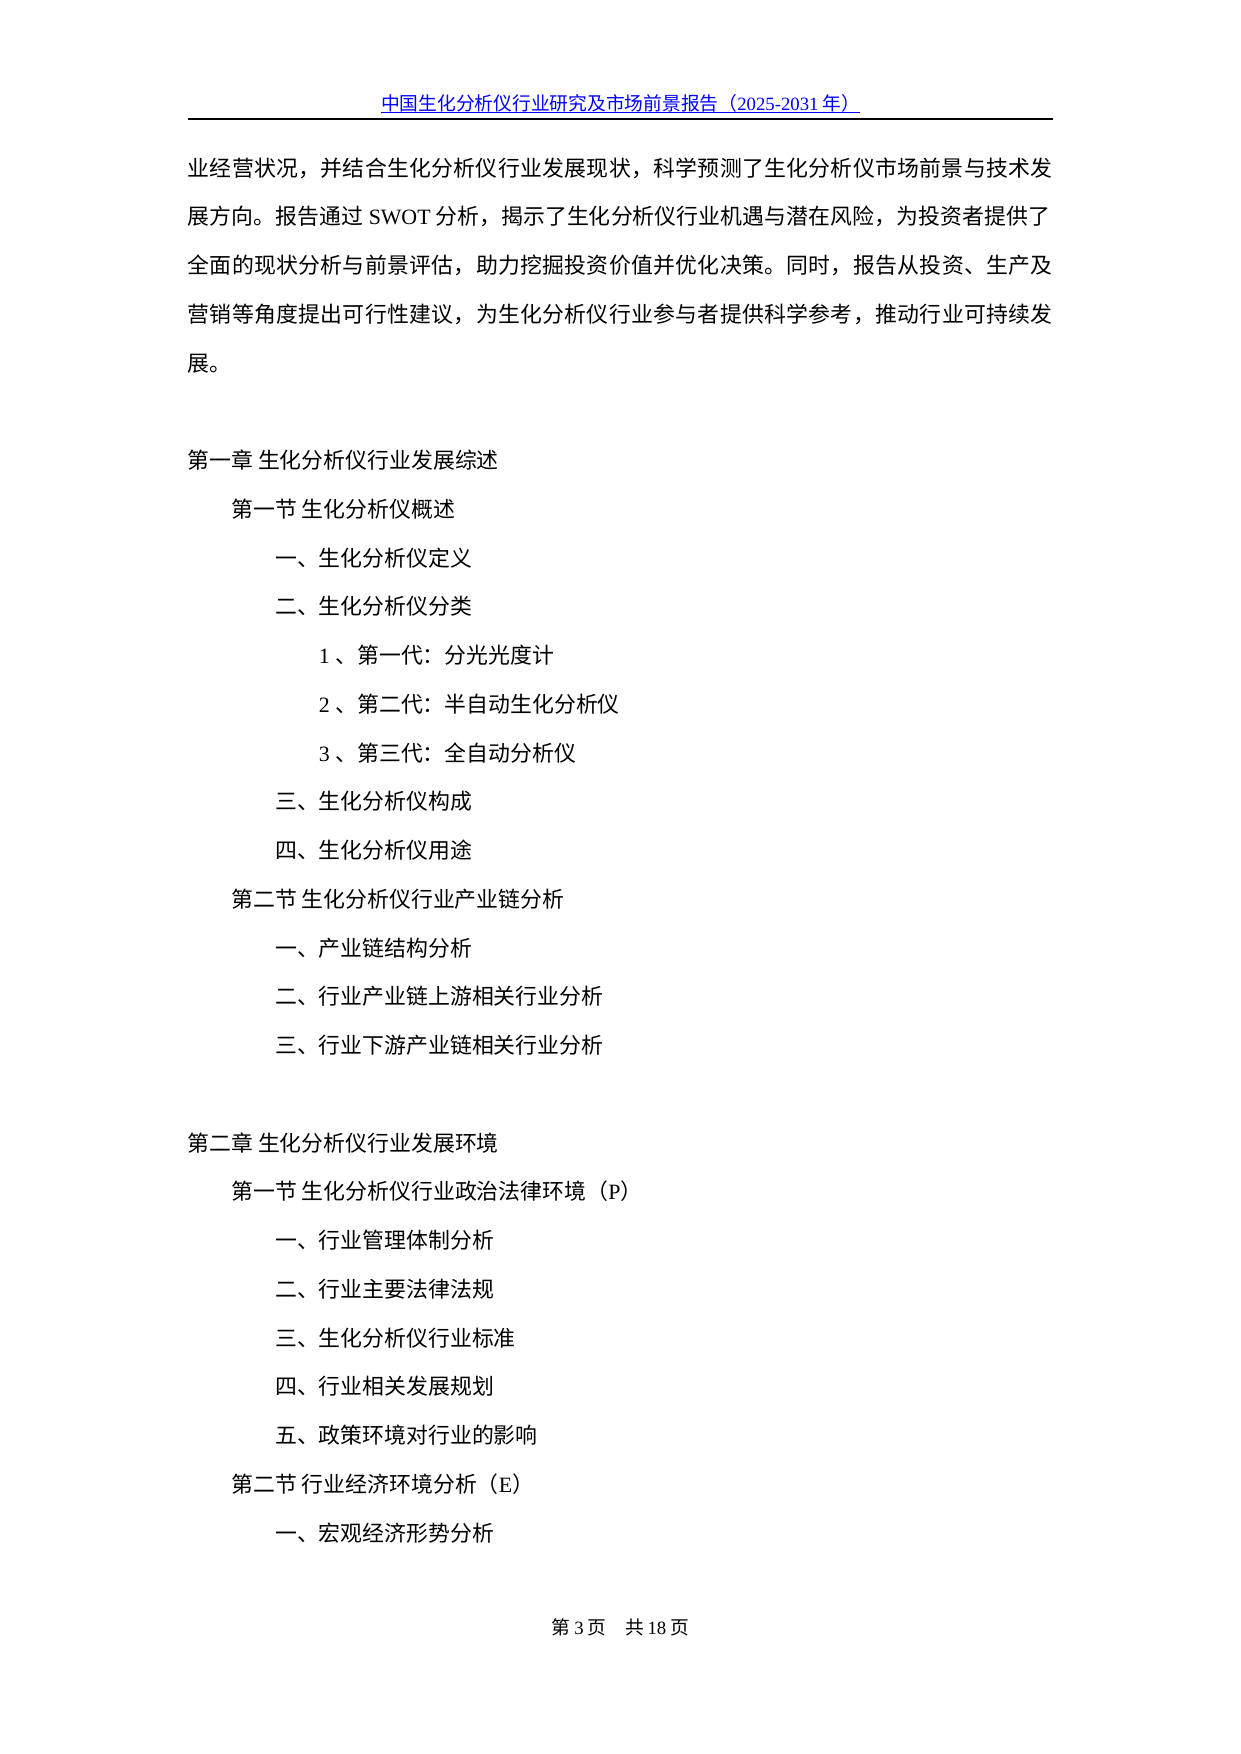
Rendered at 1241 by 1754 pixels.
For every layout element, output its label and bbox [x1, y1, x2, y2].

text [187, 150, 1053, 1548]
